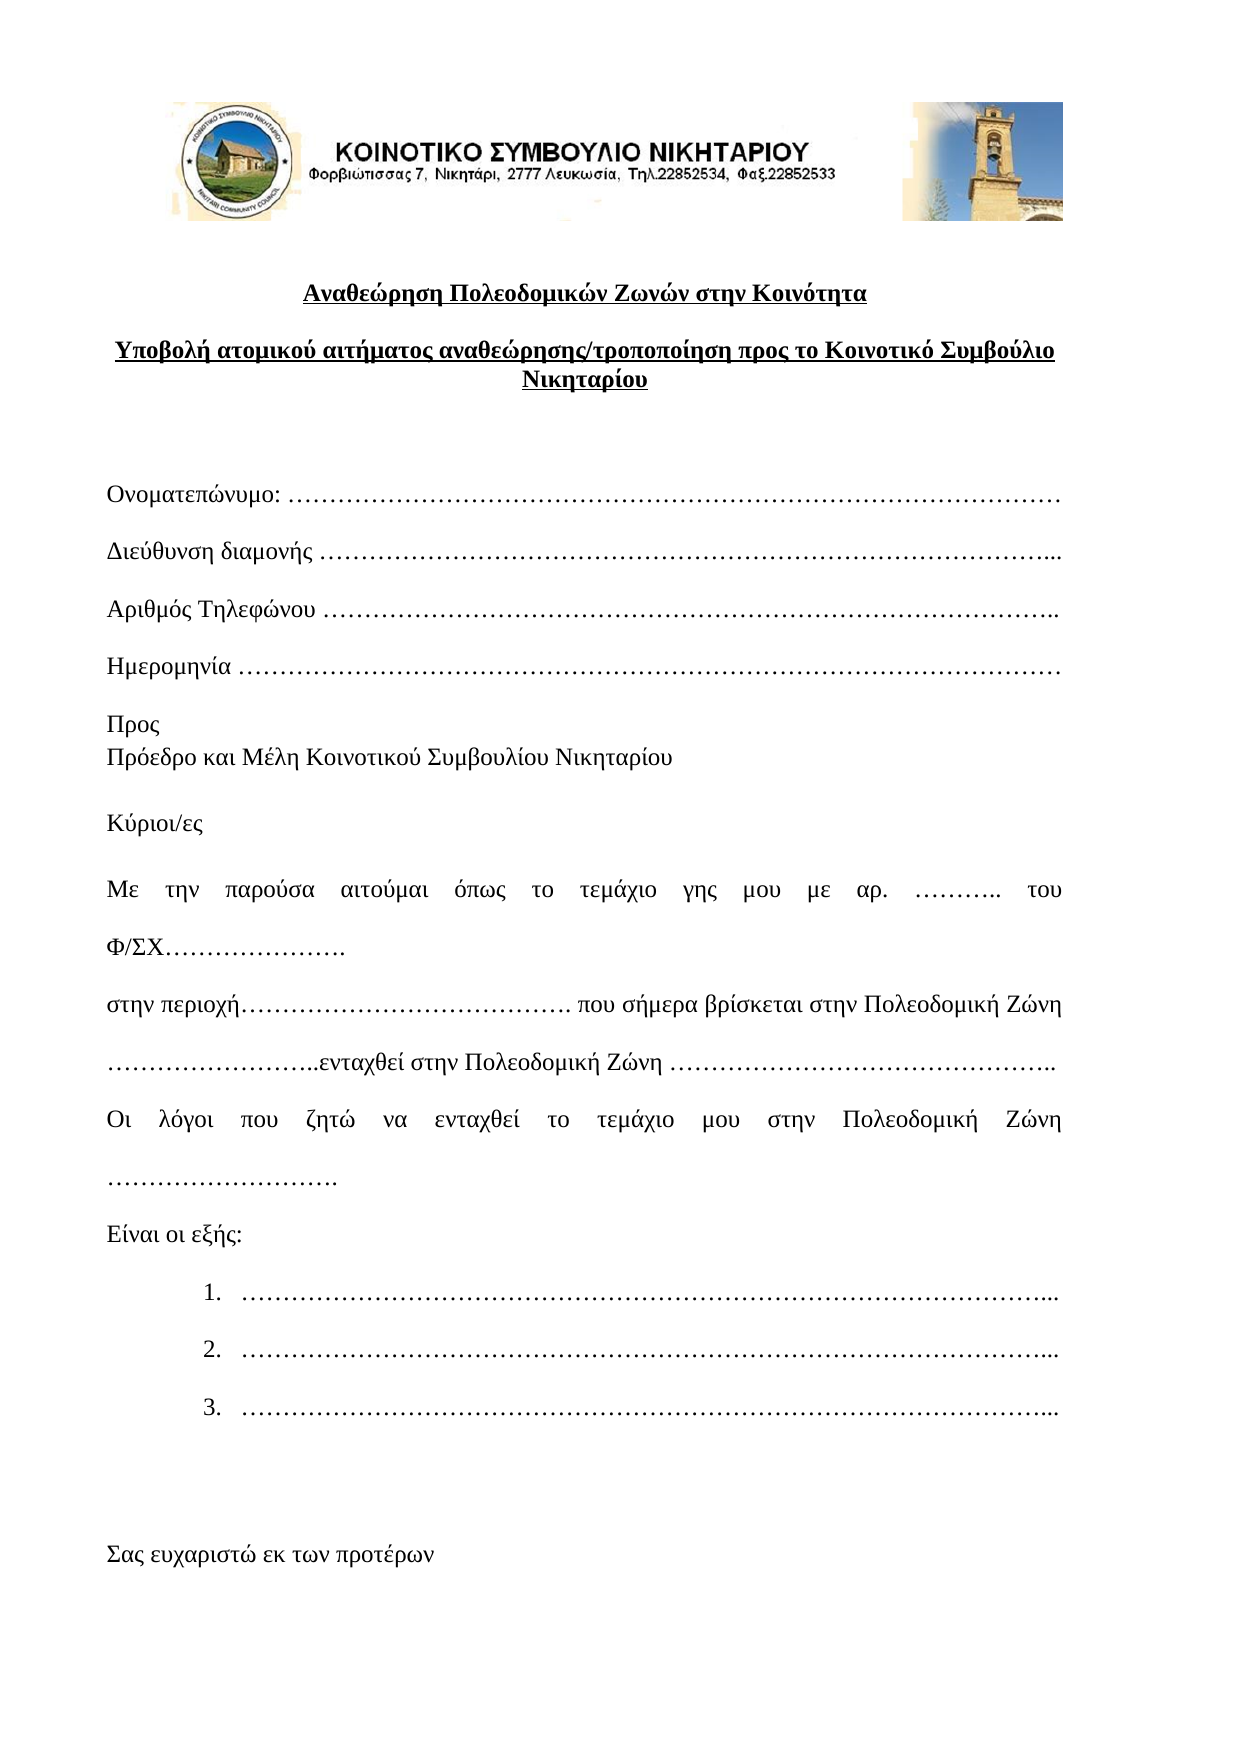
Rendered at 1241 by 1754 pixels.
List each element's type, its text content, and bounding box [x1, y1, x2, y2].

text Προς [106, 709, 1063, 738]
text Σας ευχαριστώ εκ των προτέρων [106, 1539, 1063, 1568]
text Κύριοι/ες [106, 808, 1063, 837]
text Διεύθυνση διαμονής ……………………………………………………………………………... [106, 536, 1063, 565]
list ……………………………………………………………………………………... [203, 1334, 1063, 1363]
text Ονοματεπώνυμο: ………………………………………………………………………………… [106, 479, 1063, 508]
text Είναι οι εξής: [106, 1219, 1063, 1248]
text Ημερομηνία ……………………………………………………………………………………… [106, 651, 1063, 680]
text Με την παρούσα αιτούμαι όπως το τεμάχιο γης μου με αρ. ……….. του Φ/ΣΧ…………………. [106, 874, 1063, 960]
text Αναθεώρηση Πολεοδομικών Ζωνών στην Κοινότητα [106, 278, 1063, 306]
text Πρόεδρο και Μέλη Κοινοτικού Συμβουλίου Νικηταρίου [106, 742, 1063, 771]
text Υποβολή ατομικού αιτήματος αναθεώρησης/τροποποίηση προς το Κοινοτικό Συμβούλιο Νικηταρίου [106, 335, 1063, 393]
picture [165, 102, 1063, 221]
list ……………………………………………………………………………………... [203, 1392, 1063, 1420]
text Αριθμός Τηλεφώνου …………………………………………………………………………….. [106, 594, 1063, 623]
text Οι λόγοι που ζητώ να ενταχθεί το τεμάχιο μου στην Πολεοδομική Ζώνη ………………………. [106, 1104, 1063, 1190]
text στην περιοχή…………………………………. που σήμερα βρίσκεται στην Πολεοδομική Ζώνη ……………………..ενταχθεί στην Πολεοδομική Ζώνη ……………………………………….. [106, 989, 1063, 1075]
list ……………………………………………………………………………………... [203, 1277, 1063, 1305]
